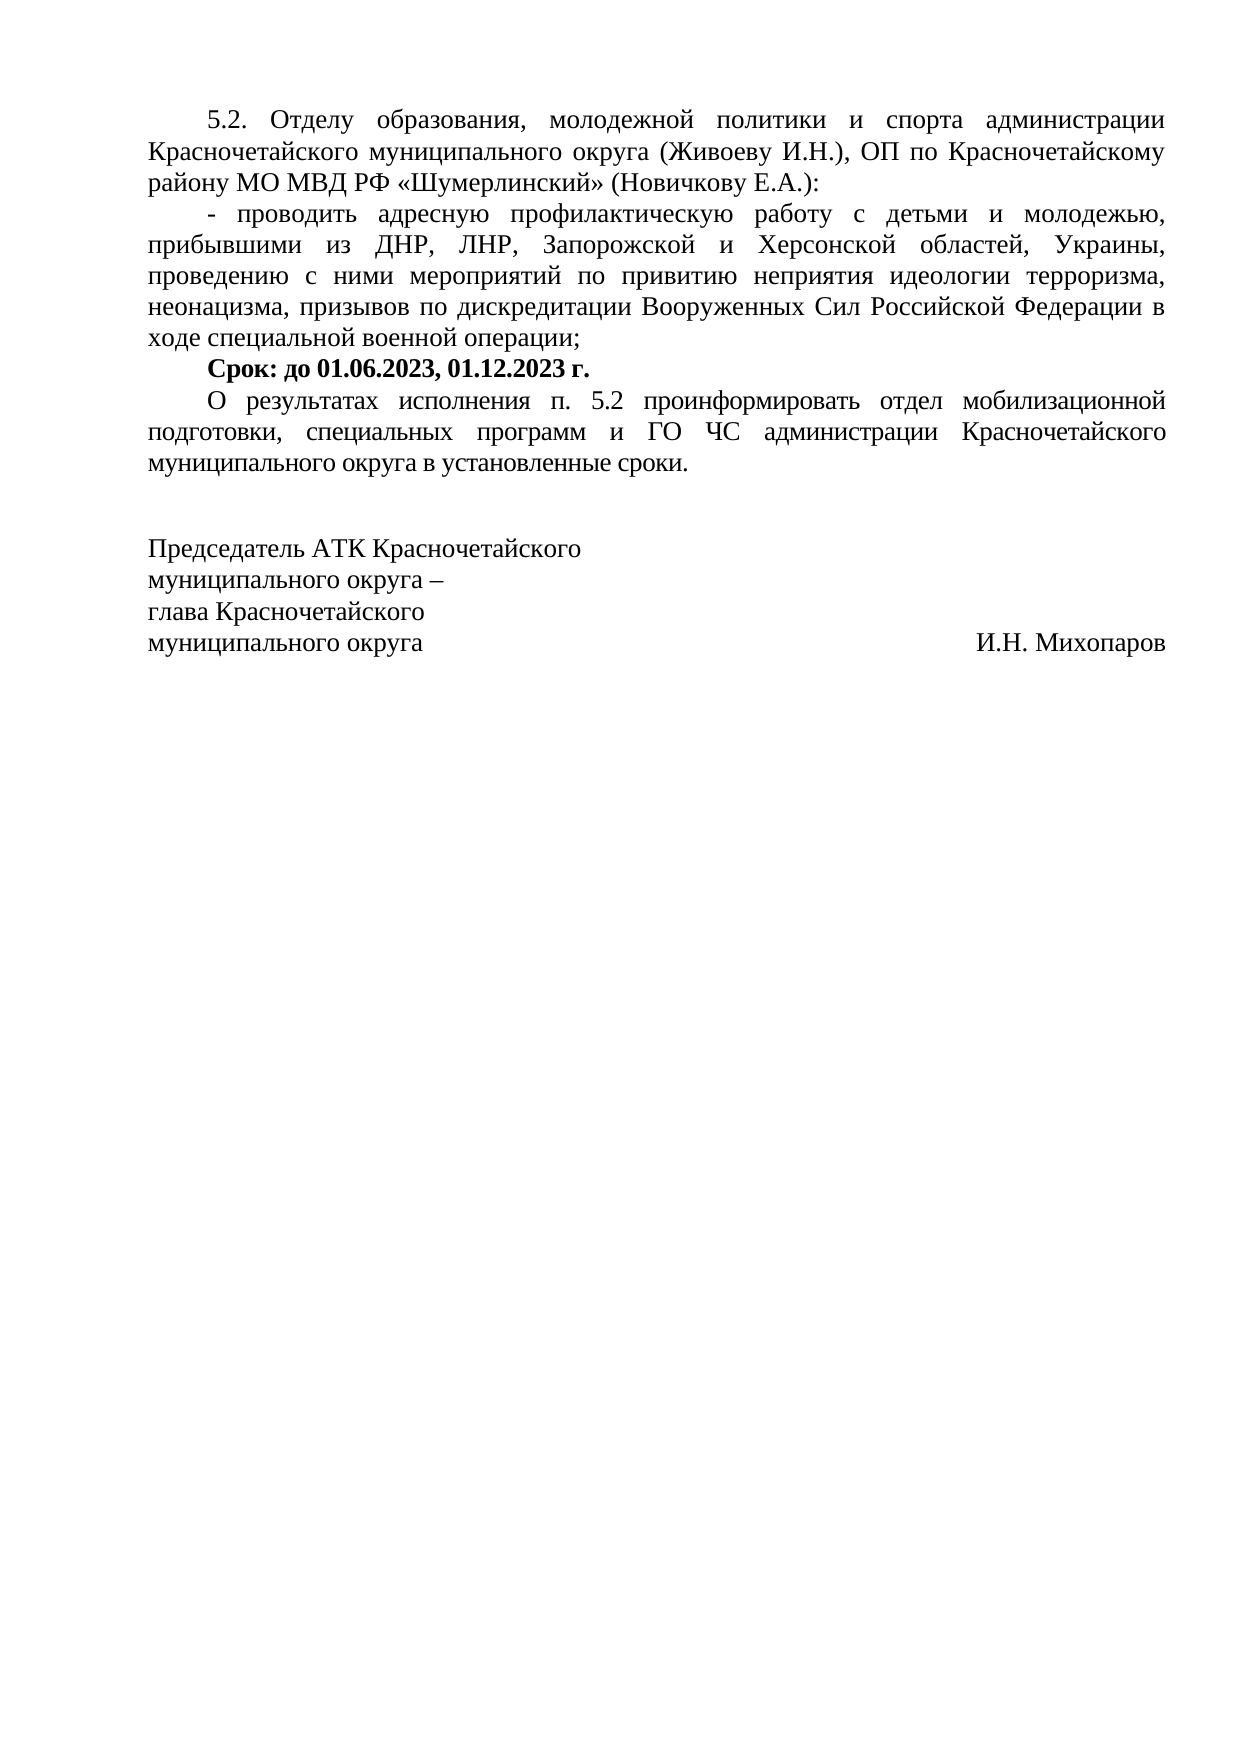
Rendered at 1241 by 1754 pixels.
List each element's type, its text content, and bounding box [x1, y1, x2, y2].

text глава Красночетайского [148, 595, 1167, 626]
text 5.2. Отделу образования, молодежной политики и спорта администрации Красночетайского муниципального округа (Живоеву И.Н.), ОП по Красночетайскому району МО МВД РФ «Шумерлинский» (Новичкову Е.А.): [148, 103, 1167, 197]
text муниципального округа – [148, 563, 1167, 595]
text - проводить адресную профилактическую работу с детьми и молодежью, прибывшими из ДНР, ЛНР, Запорожской и Херсонской областей, Украины, проведению с ними мероприятий по привитию неприятия идеологии терроризма, неонацизма, призывов по дискредитации Вооруженных Сил Российской Федерации в ходе специальной военной операции; [148, 197, 1167, 353]
text О результатах исполнения п. 5.2 проинформировать отдел мобилизационной подготовки, специальных программ и ГО ЧС администрации Красночетайского муниципального округа в установленные сроки. [148, 384, 1167, 477]
text Председатель АТК Красночетайского [148, 532, 1167, 563]
text Срок: до 01.06.2023, 01.12.2023 г. [148, 353, 1167, 384]
text муниципального округа И.Н. Михопаров [148, 626, 1167, 657]
